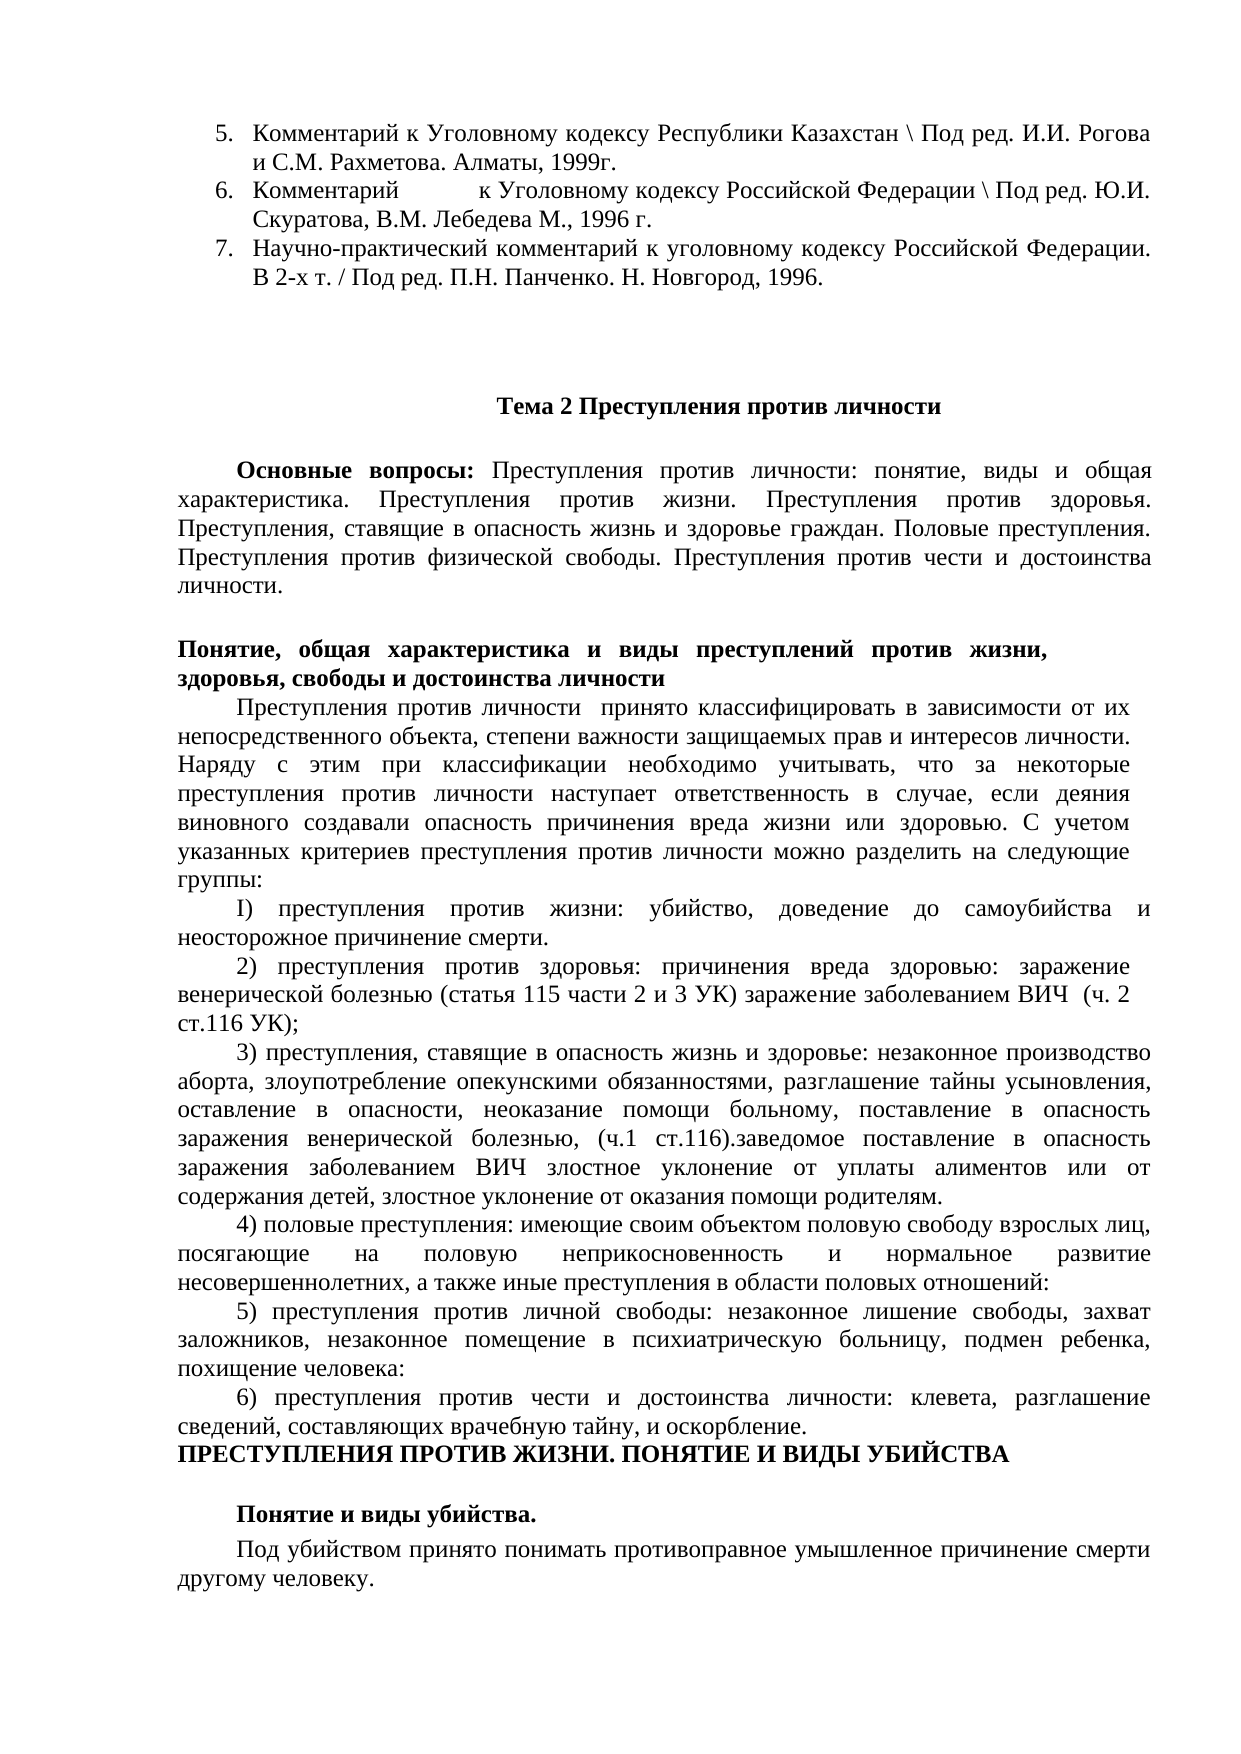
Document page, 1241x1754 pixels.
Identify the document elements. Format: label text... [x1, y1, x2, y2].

text 6) преступления против чести и достоинства личности: клевета, разглашение сведений, составляющих врачебную тайну, и оскорбление. [177, 1382, 1152, 1439]
text 2) преступления против здоровья: причинения вреда здоровью: заражение венерической болезнью (статья 115 части 2 и 3 УК) заражение заболеванием ВИЧ (ч. 2 ст.116 УК); [177, 951, 1131, 1037]
list Научно-практический комментарий к уголовному кодексу Российской Федерации. В 2-х т. / Под ред. П.Н. Панченко. Н. Новгород, 1996. [215, 233, 1152, 291]
text Преступления против личности принято классифицировать в зависимости от их непосредственного объекта, степени важности защищаемых прав и интересов личности. Наряду с этим при классификации необходимо учитывать, что за некоторые преступления против личности наступает ответственность в случае, если деяния виновного создавали опасность причинения вреда жизни или здоровью. С учетом указанных критериев преступления против личности можно разделить на следующие группы: [177, 692, 1131, 893]
text Тема 2 Преступления против личности [227, 391, 1152, 420]
text 4) половые преступления: имеющие своим объектом половую свободу взрослых лиц, посягающие на половую неприкосновенность и нормальное развитие несовершеннолетних, а также иные преступления в области половых отношений: [177, 1209, 1152, 1296]
text ПРЕСТУПЛЕНИЯ ПРОТИВ ЖИЗНИ. ПОНЯТИЕ И ВИДЫ УБИЙСТВА [177, 1439, 1152, 1468]
text 3) преступления, ставящие в опасность жизнь и здоровье: незаконное производство аборта, злоупотребление опекунскими обязанностями, разглашение тайны усыновления, оставление в опасности, неоказание помощи больному, поставление в опасность заражения венерической болезнью, (ч.1 ст.116).заведомое поставление в опасность заражения заболеванием ВИЧ злостное уклонение от уплаты алиментов или от содержания детей, злостное уклонение от оказания помощи родителям. [177, 1037, 1152, 1209]
text 5) преступления против личной свободы: незаконное лишение свободы, захват заложников, незаконное помещение в психиатрическую больницу, подмен ребенка, похищение человека: [177, 1296, 1152, 1382]
list Комментарий к Уголовному кодексу Республики Казахстан \ Под ред. И.И. Рогова и С.М. Рахметова. Алматы, 1999г. [215, 118, 1152, 176]
list Комментарий к Уголовному кодексу Российской Федерации \ Под ред. Ю.И. Скуратова, В.М. Лебедева М., 1996 г. [215, 176, 1152, 233]
text I) преступления против жизни: убийство, доведение до самоубийства и неосторожное причинение смерти. [177, 893, 1152, 951]
text Основные вопросы: Преступления против личности: понятие, виды и общая характеристика. Преступления против жизни. Преступления против здоровья. Преступления, ставящие в опасность жизнь и здоровье граждан. Половые преступления. Преступления против физической свободы. Преступления против чести и достоинства личности. [177, 455, 1152, 599]
text Под убийством принято понимать противоправное умышленное причинение смерти другому человеку. [177, 1534, 1152, 1592]
text Понятие и виды убийства. [177, 1499, 1152, 1528]
text Понятие, общая характеристика и виды преступлений против жизни, здоровья, свободы и достоинства личности [177, 634, 1047, 692]
